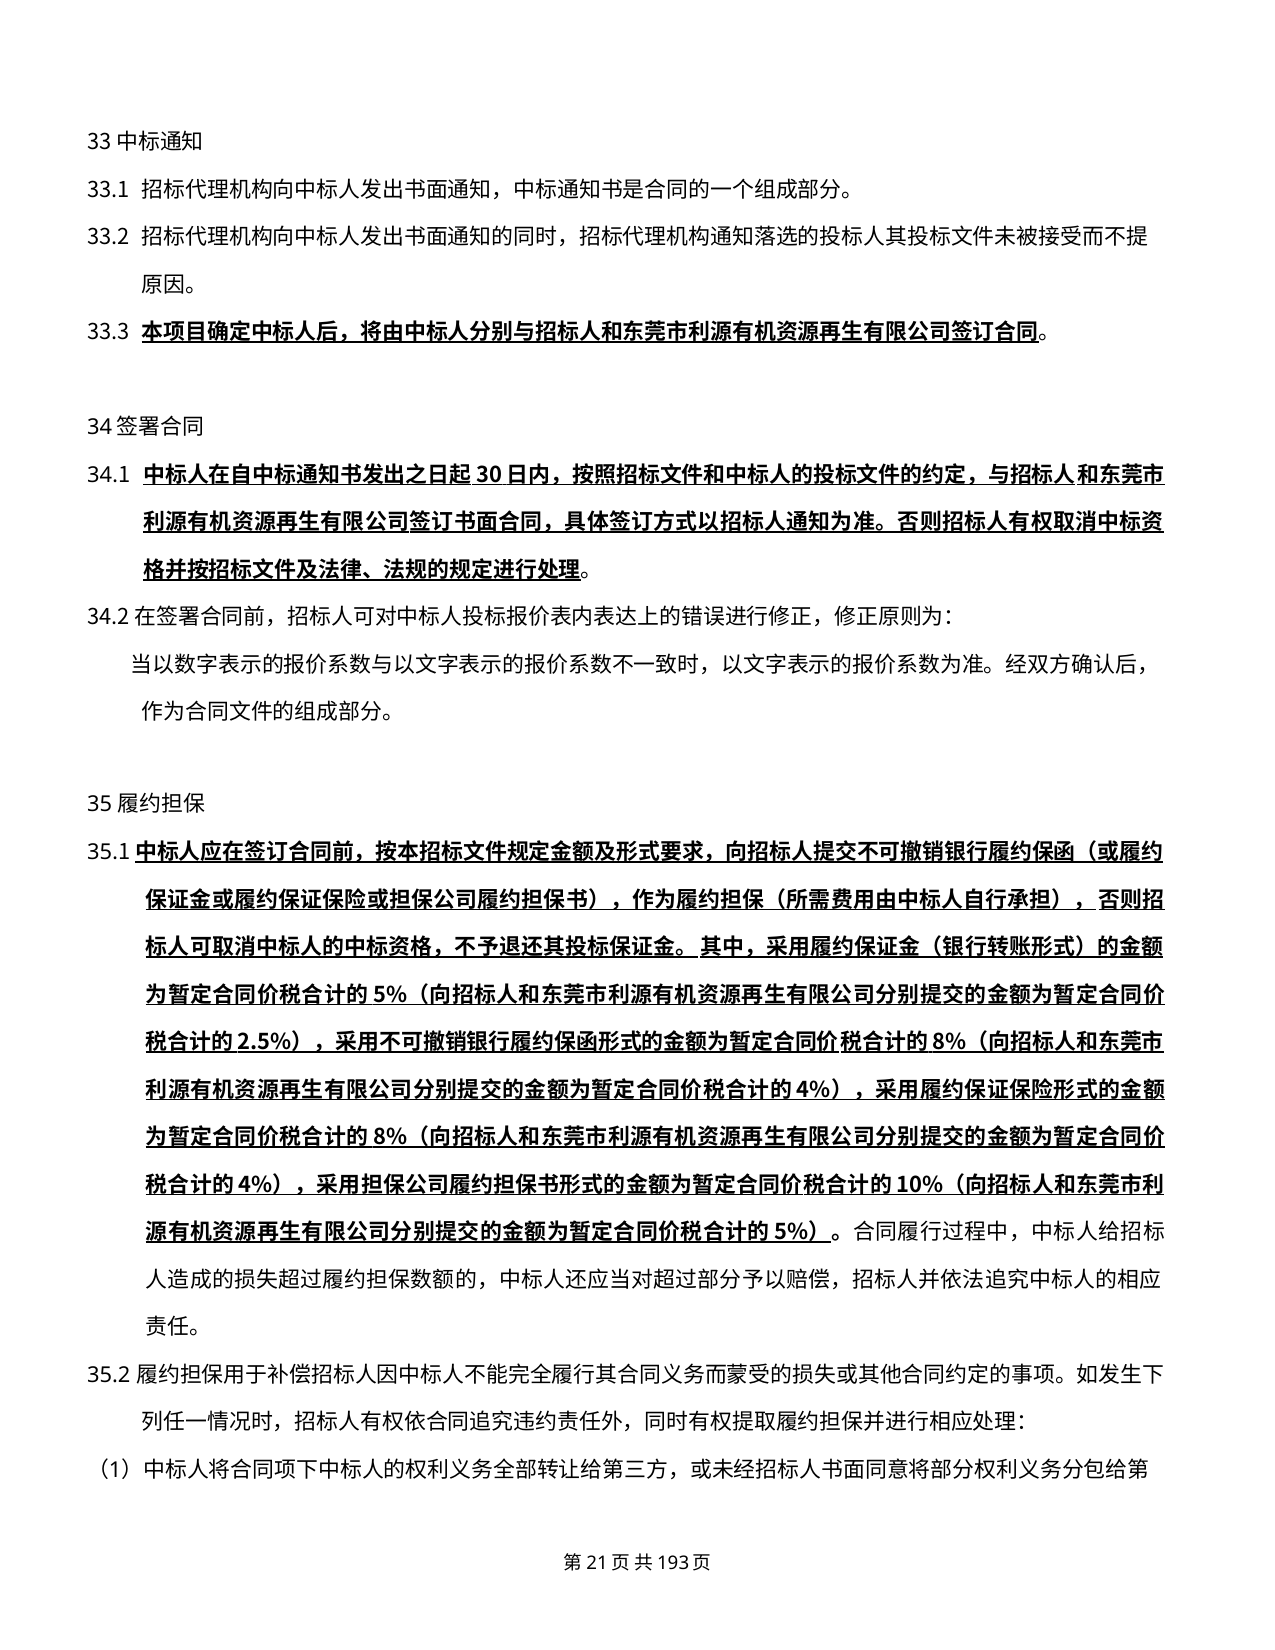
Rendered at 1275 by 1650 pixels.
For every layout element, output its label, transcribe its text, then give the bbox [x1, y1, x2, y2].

text 33.3 本项目确定中标人后，将由中标人分别与招标人和东莞市利源有机资源再生有限公司签订合同。 [87, 314, 1166, 346]
text 34.1 中标人在自中标通知书发出之日起30日内，按照招标文件和中标人的投标文件的约定，与招标人和东莞市利源有机资源再生有限公司签订书面合同，具体签订方式以招标人通知为准。否则招标人有权取消中标资格并按招标文件及法律、法规的规定进行处理。 [87, 457, 1165, 583]
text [87, 1452, 1166, 1483]
text 35.2 履约担保用于补偿招标人因中标人不能完全履行其合同义务而蒙受的损失或其他合同约定的事项。如发生下列任一情况时，招标人有权依合同追究违约责任外，同时有权提取履约担保并进行相应处理： [87, 1357, 1166, 1436]
text 35 履约担保 [87, 786, 1166, 818]
text 34.2 在签署合同前，招标人可对中标人投标报价表内表达上的错误进行修正，修正原则为： [87, 599, 1166, 631]
text 33.1 招标代理机构向中标人发出书面通知，中标通知书是合同的一个组成部分。 [87, 172, 1166, 203]
text 34 签署合同 [87, 409, 1166, 441]
text 当以数字表示的报价系数与以文字表示的报价系数不一致时，以文字表示的报价系数为准。经双方确认后，作为合同文件的组成部分。 [131, 647, 1166, 726]
text 33.2 招标代理机构向中标人发出书面通知的同时，招标代理机构通知落选的投标人其投标文件未被接受而不提原因。 [87, 219, 1166, 298]
text 33 中标通知 [87, 124, 1166, 156]
list 35.1 中标人应在签订合同前，按本招标文件规定金额及形式要求，向招标人提交不可撤销银行履约保函（或履约保证金或履约保证保险或担保公司履约担保书），作为履约担保（所需费用由中标人自行承担），否则招标人可取消中标人的中标资格，不予退还其投标保证金。其中，采用履约保证金（银行转账形式）的金额为暂定合同价税合计的5%（向招标人和东莞市利源有机资源再生有限公司分别提交的金额为暂定合同价税合计的2.5%），采用不可撤销银行履约保函形式的金额为暂定合同价税合计的8%（向招标人和东莞市利源有机资源再生有限公司分别提交的金额为暂定合同价税合计的4%），采用履约保证保险形式的金额为暂定合同价税合计的8%（向招标人和东莞市利源有机资源再生有限公司分别提交的金额为暂定合同价税合计的4%），采用担保公司履约担保书形式的金额为暂定合同价税合计的10%（向招标人和东莞市利源有机资源再生有限公司分别提交的金额为暂定合同价税合计的5%）。合同履行过程中，中标人给招标人造成的损失超过履约担保数额的，中标人还应当对超过部分予以赔偿，招标人并依法追究中标人的相应责任。 [87, 834, 1165, 1341]
